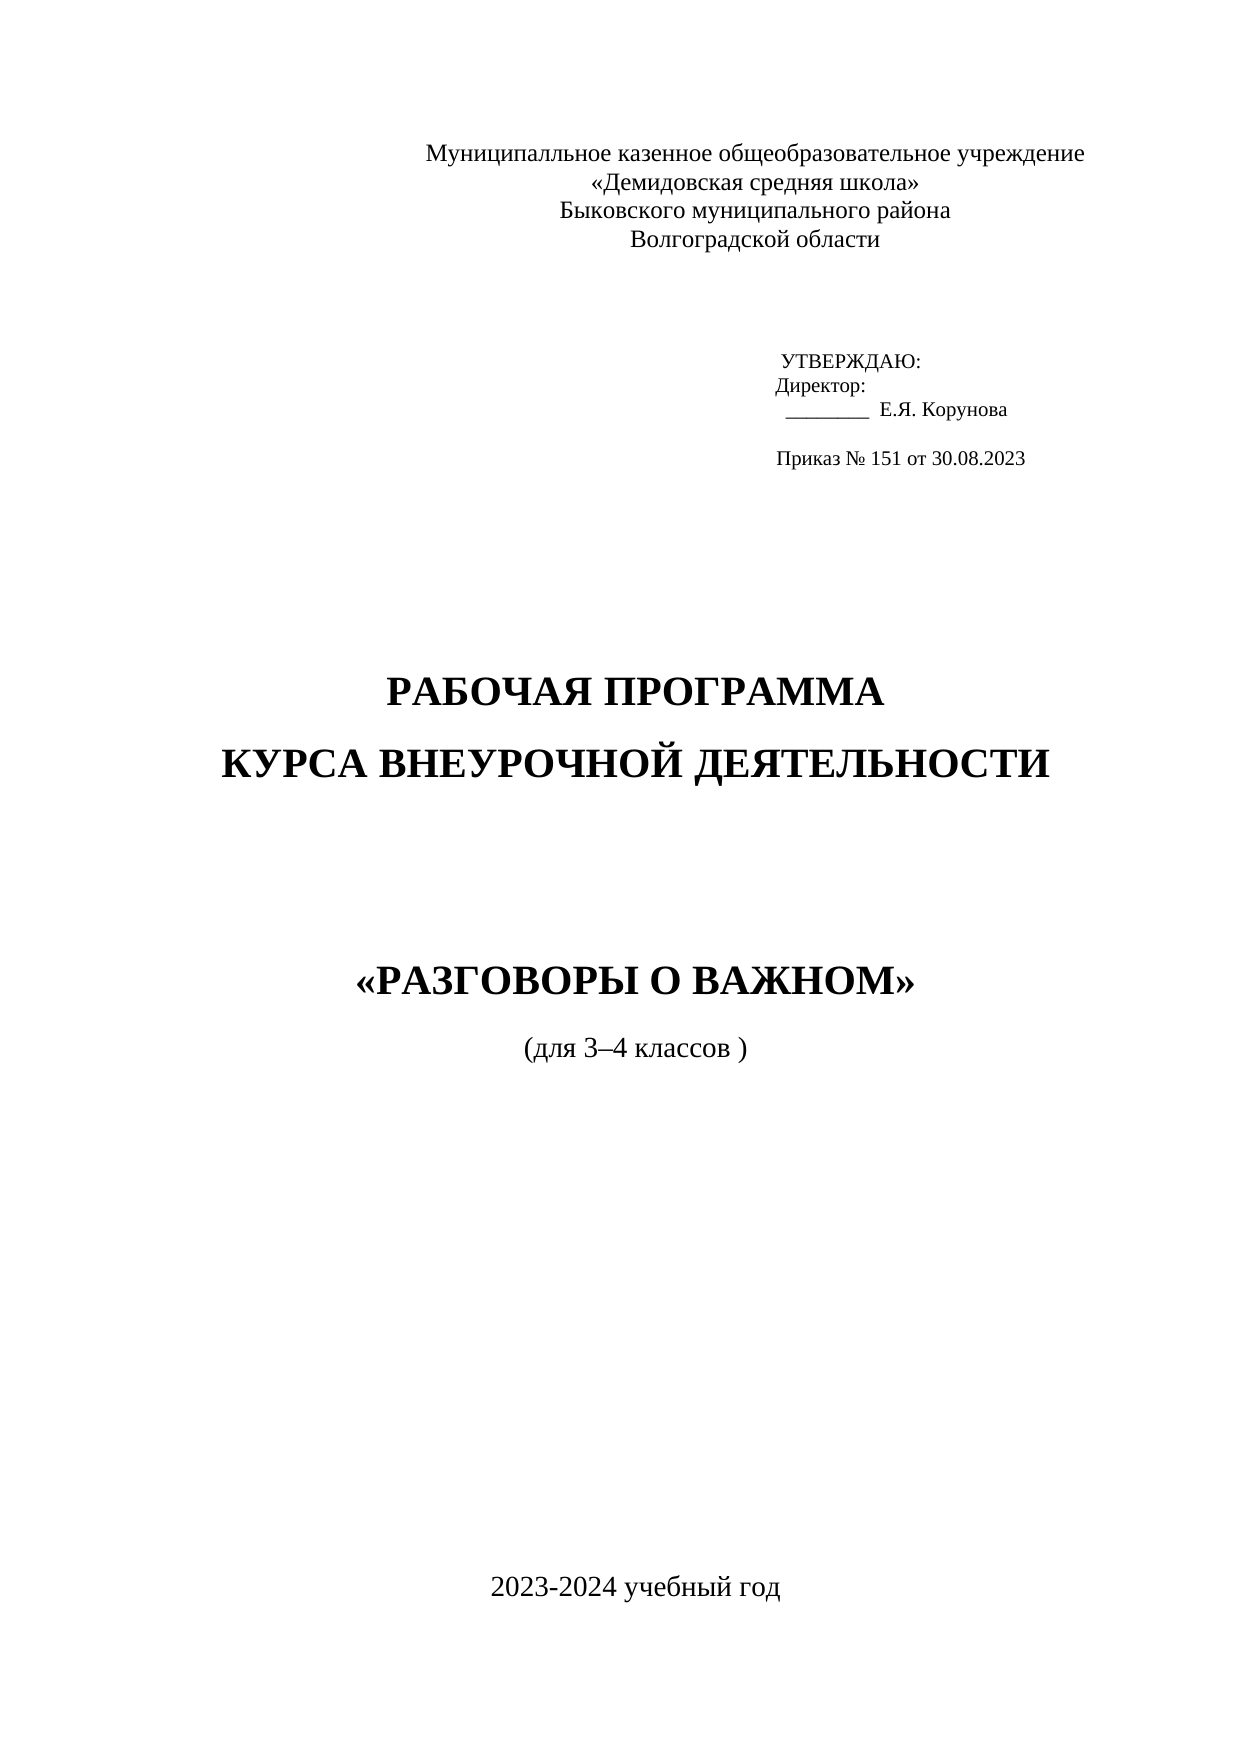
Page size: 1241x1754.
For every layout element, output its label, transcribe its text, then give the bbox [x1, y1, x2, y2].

text РАБОЧАЯ ПРОГРАММА [104, 666, 1167, 714]
text Приказ № 151 от 30.08.2023 [104, 445, 1167, 469]
text «РАЗГОВОРЫ О ВАЖНОМ» [104, 956, 1167, 1004]
text Директор: [343, 373, 1167, 397]
text УТВЕРЖДАЮ: [343, 349, 1167, 373]
text 2023-2024 учебный год [104, 1569, 1167, 1602]
text Волгоградской области [343, 224, 1167, 253]
text Быковского муниципального района [343, 195, 1167, 224]
text ________ Е.Я. Корунова [343, 397, 1167, 421]
text «Демидовская средняя школа» [343, 167, 1167, 195]
text (для 3–4 классов ) [104, 1030, 1167, 1063]
text Муниципалльное казенное общеобразовательное учреждение [343, 138, 1167, 167]
text КУРСА ВНЕУРОЧНОЙ ДЕЯТЕЛЬНОСТИ [104, 738, 1167, 786]
